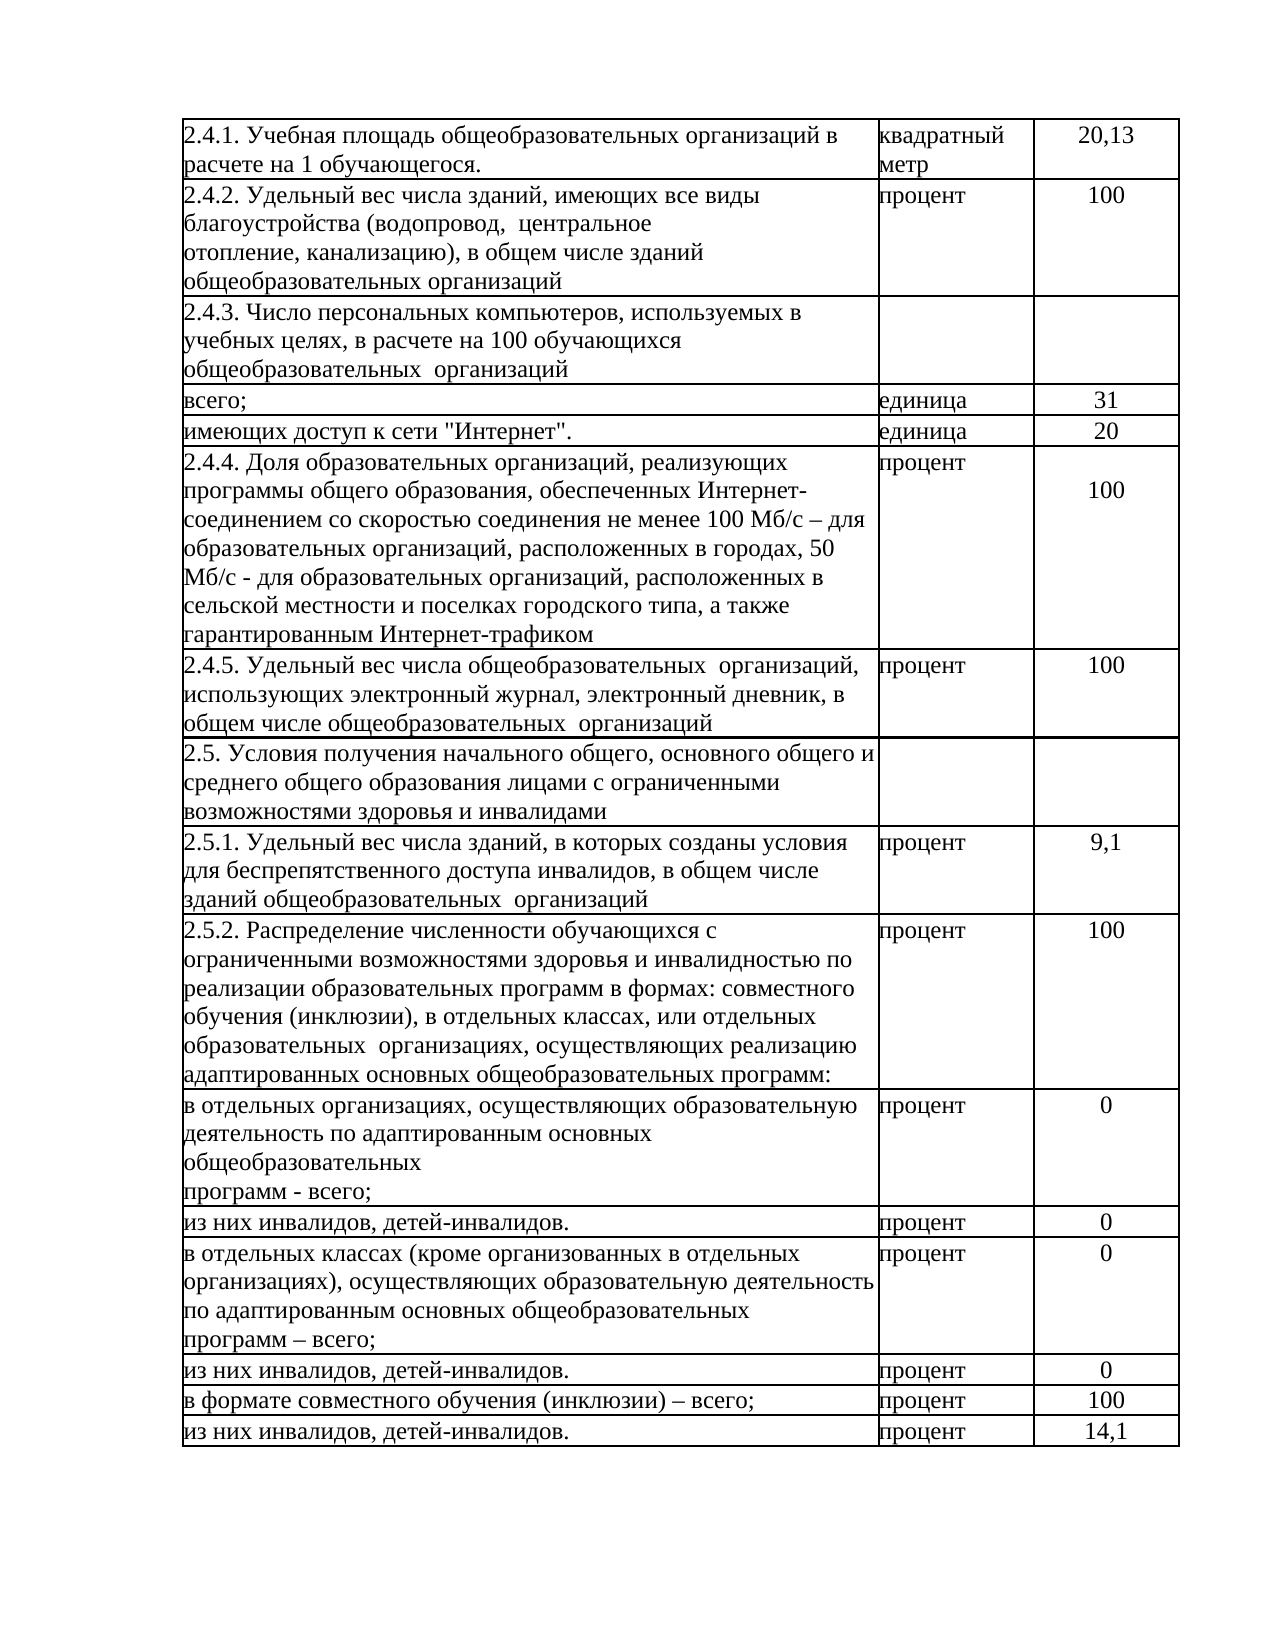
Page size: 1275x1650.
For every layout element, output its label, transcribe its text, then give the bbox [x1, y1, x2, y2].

table_cell процент [880, 827, 1033, 913]
table_cell 0 [1035, 1090, 1178, 1205]
table_cell 2.5.1. Удельный вес числа зданий, в которых созданы условия для беспрепятственного доступа инвалидов, в общем числе зданий общеобразовательных организаций [184, 827, 878, 913]
table_cell всего; [184, 385, 878, 414]
table_cell 2.4.1. Учебная площадь общеобразовательных организаций в расчете на 1 обучающегося. [184, 120, 878, 178]
table_cell в формате совместного обучения (инклюзии) – всего; [184, 1386, 878, 1414]
table_cell процент [880, 1238, 1033, 1353]
table_cell процент [880, 650, 1033, 736]
table_cell 0 [1035, 1238, 1178, 1353]
table_cell 9,1 [1035, 827, 1178, 913]
table_cell 0 [1035, 1207, 1178, 1236]
table_cell процент [880, 180, 1033, 295]
table_cell 2.4.3. Число персональных компьютеров, используемых в учебных целях, в расчете на 100 обучающихся общеобразовательных организаций [184, 297, 878, 383]
table_cell процент [880, 1416, 1033, 1445]
table_cell процент [880, 1090, 1033, 1205]
table_cell 20 [1035, 416, 1178, 445]
table_cell в отдельных классах (кроме организованных в отдельных организациях), осуществляющих образовательную деятельность по адаптированным основных общеобразовательных программ – всего; [184, 1238, 878, 1353]
table_cell из них инвалидов, детей-инвалидов. [184, 1207, 878, 1236]
table_cell 2.4.2. Удельный вес числа зданий, имеющих все виды благоустройства (водопровод, центральное отопление, канализацию), в общем числе зданий общеобразовательных организаций [184, 180, 878, 295]
table_cell 20,13 [1035, 120, 1178, 178]
table_cell 0 [1035, 1355, 1178, 1383]
table_cell [1035, 739, 1178, 825]
table_cell 100 [1035, 1386, 1178, 1414]
table_cell из них инвалидов, детей-инвалидов. [184, 1416, 878, 1445]
table_cell 100 [1035, 915, 1178, 1088]
table_cell квадратный метр [880, 120, 1033, 178]
table_cell [1035, 297, 1178, 383]
table_cell [880, 739, 1033, 825]
table_cell единица [880, 416, 1033, 445]
table_cell процент [880, 1207, 1033, 1236]
table_cell 100 [1035, 650, 1178, 736]
table_cell 100 [1035, 447, 1178, 648]
table_cell 31 [1035, 385, 1178, 414]
table_cell единица [880, 385, 1033, 414]
table_cell 14,1 [1035, 1416, 1178, 1445]
table_cell процент [880, 1386, 1033, 1414]
table_cell 2.4.4. Доля образовательных организаций, реализующих программы общего образования, обеспеченных Интернет-соединением со скоростью соединения не менее 100 Мб/с – для образовательных организаций, расположенных в городах, 50 Мб/с - для образовательных организаций, расположенных в сельской местности и поселках городского типа, а также гарантированным Интернет-трафиком [184, 447, 878, 648]
table_cell 100 [1035, 180, 1178, 295]
table_cell 2.5.2. Распределение численности обучающихся с ограниченными возможностями здоровья и инвалидностью по реализации образовательных программ в формах: совместного обучения (инклюзии), в отдельных классах, или отдельных образовательных организациях, осуществляющих реализацию адаптированных основных общеобразовательных программ: [184, 915, 878, 1088]
table_cell 2.4.5. Удельный вес числа общеобразовательных организаций, использующих электронный журнал, электронный дневник, в общем числе общеобразовательных организаций [184, 650, 878, 736]
table_cell имеющих доступ к сети "Интернет". [184, 416, 878, 445]
table_cell в отдельных организациях, осуществляющих образовательную деятельность по адаптированным основных общеобразовательных программ - всего; [184, 1090, 878, 1205]
table_cell процент [880, 915, 1033, 1088]
table_cell процент [880, 447, 1033, 648]
table_cell из них инвалидов, детей-инвалидов. [184, 1355, 878, 1383]
table_cell 2.5. Условия получения начального общего, основного общего и среднего общего образования лицами с ограниченными возможностями здоровья и инвалидами [184, 739, 878, 825]
table_cell процент [880, 1355, 1033, 1383]
table_cell [880, 297, 1033, 383]
